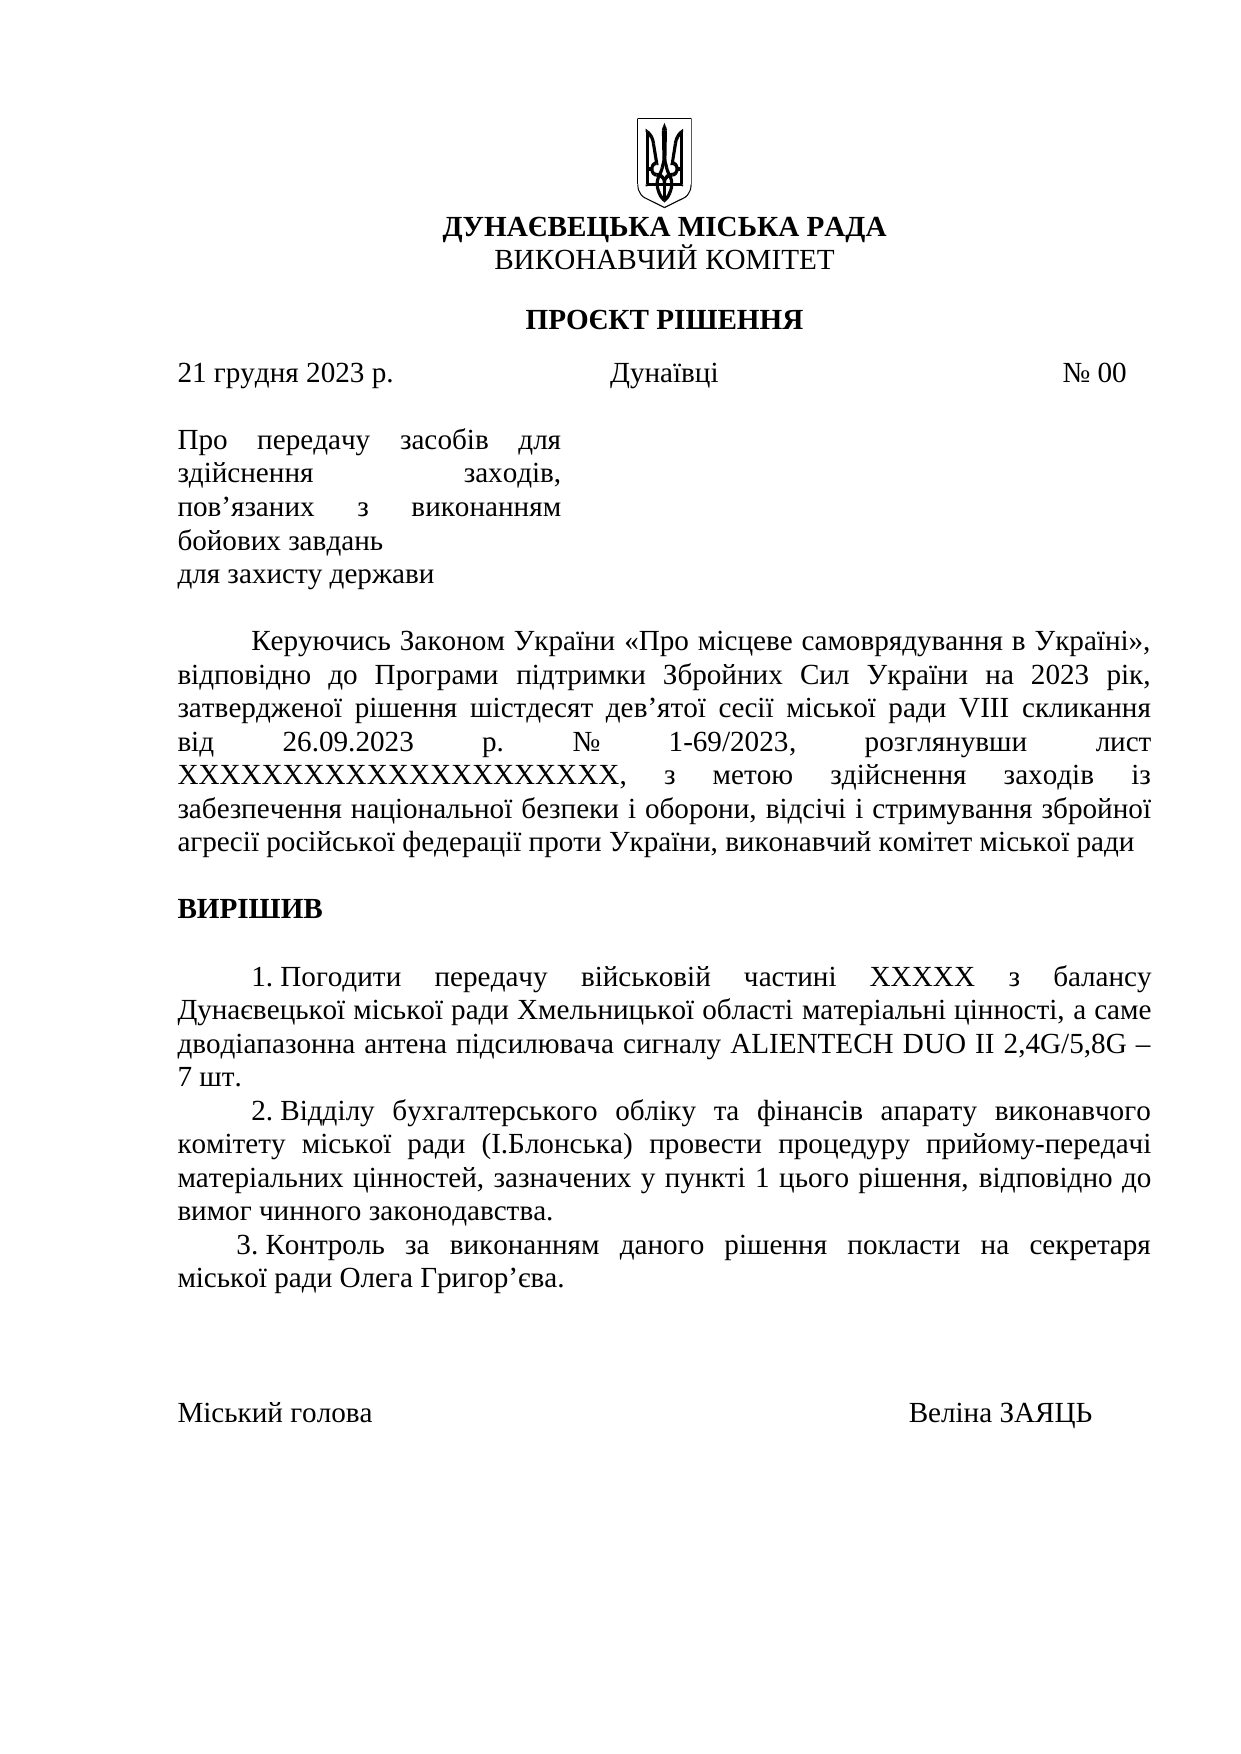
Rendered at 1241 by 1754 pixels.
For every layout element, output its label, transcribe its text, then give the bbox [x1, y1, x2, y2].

text ВИКОНАВЧИЙ КОМІТЕТ [177, 242, 1152, 276]
text 21 грудня 2023 р. Дунаївці № 00 [177, 355, 1152, 388]
text ПРОЄКТ РІШЕННЯ [177, 302, 1152, 336]
text Міський голова Веліна ЗАЯЦЬ [177, 1395, 1152, 1428]
text 3. Контроль за виконанням даного рішення покласти на секретаря міської ради Олега Григор’єва. [177, 1227, 1152, 1294]
text Керуючись Законом України «Про місцеве самоврядування в Україні», відповідно до Програми підтримки Збройних Сил України на 2023 рік, затвердженої рішення шістдесят дев’ятої сесії міської ради VІII скликання від 26.09.2023 р. № 1-69/2023, розглянувши лист ХХХХХХХХХХХХХХХХХХХХХ, з метою здійснення заходів із забезпечення національної безпеки і оборони, відсічі і стримування збройної агресії російської федерації проти України, виконавчий комітет міської ради [177, 623, 1152, 858]
text для захисту держави [177, 556, 561, 590]
text ДУНАЄВЕЦЬКА МІСЬКА РАДА [177, 209, 1152, 242]
text 1. Погодити передачу військовій частині ХХХХХ з балансу Дунаєвецької міської ради Хмельницької області матеріальні цінності, а саме дводіапазонна антена підсилювача сигналу ALIENTECH DUO II 2,4G/5,8G – 7 шт. [177, 959, 1152, 1093]
text 2. Відділу бухгалтерського обліку та фінансів апарату виконавчого комітету міської ради (І.Блонська) провести процедуру прийому-передачі матеріальних цінностей, зазначених у пункті 1 цього рішення, відповідно до вимог чинного законодавства. [177, 1093, 1152, 1227]
text Про передачу засобів для здійснення заходів, пов’язаних з виконанням бойових завдань [177, 422, 561, 556]
text ВИРІШИВ [177, 892, 1152, 925]
